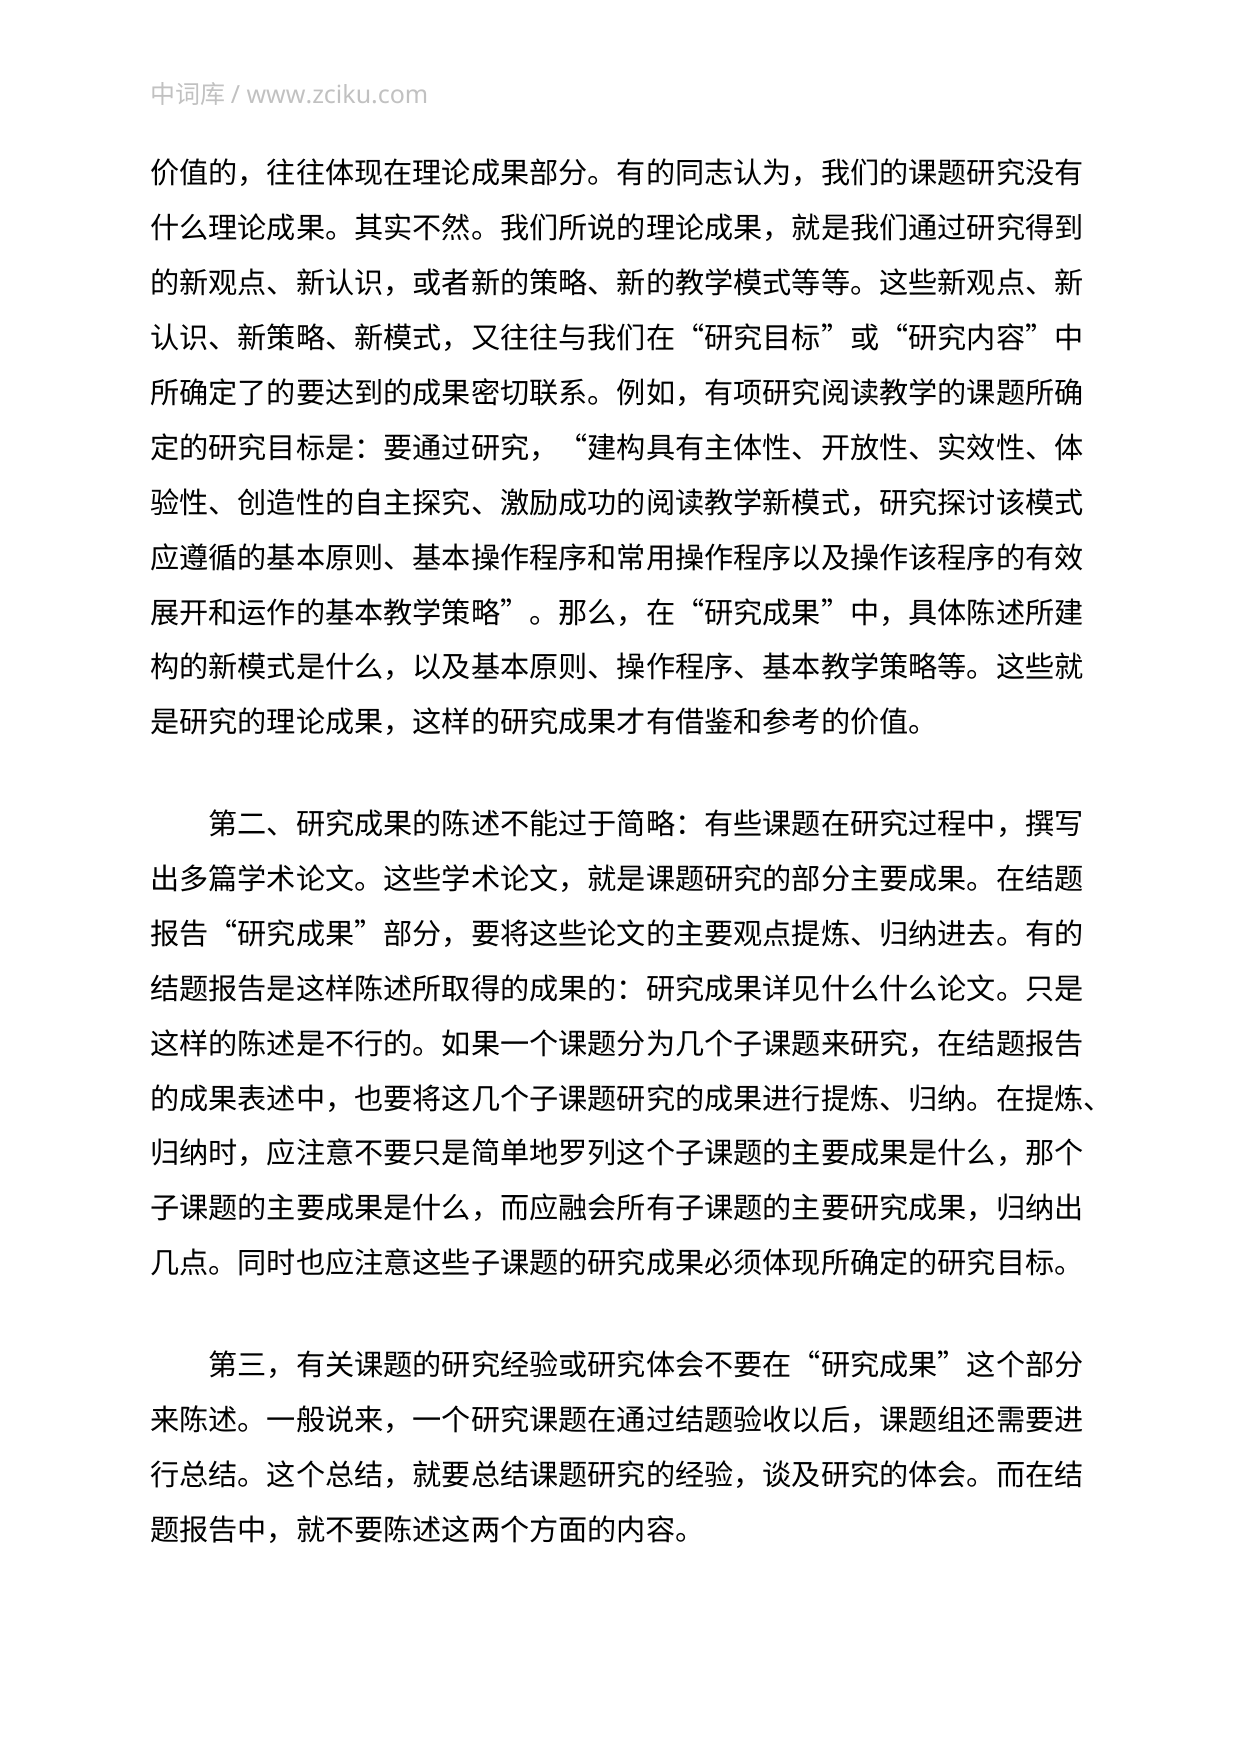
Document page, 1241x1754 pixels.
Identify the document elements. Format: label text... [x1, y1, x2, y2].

text 第三，有关课题的研究经验或研究体会不要在“研究成果”这个部分来陈述。一般说来，一个研究课题在通过结题验收以后，课题组还需要进行总结。这个总结，就要总结课题研究的经验，谈及研究的体会。而在结题报告中，就不要陈述这两个方面的内容。 [150, 1342, 1090, 1549]
text 第二、研究成果的陈述不能过于简略：有些课题在研究过程中，撰写出多篇学术论文。这些学术论文，就是课题研究的部分主要成果。在结题报告“研究成果”部分，要将这些论文的主要观点提炼、归纳进去。有的结题报告是这样陈述所取得的成果的：研究成果详见什么什么论文。只是这样的陈述是不行的。如果一个课题分为几个子课题来研究，在结题报告的成果表述中，也要将这几个子课题研究的成果进行提炼、归纳。在提炼、归纳时，应注意不要只是简单地罗列这个子课题的主要成果是什么，那个子课题的主要成果是什么，而应融会所有子课题的主要研究成果，归纳出几点。同时也应注意这些子课题的研究成果必须体现所确定的研究目标。 [150, 801, 1090, 1282]
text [150, 150, 1090, 741]
